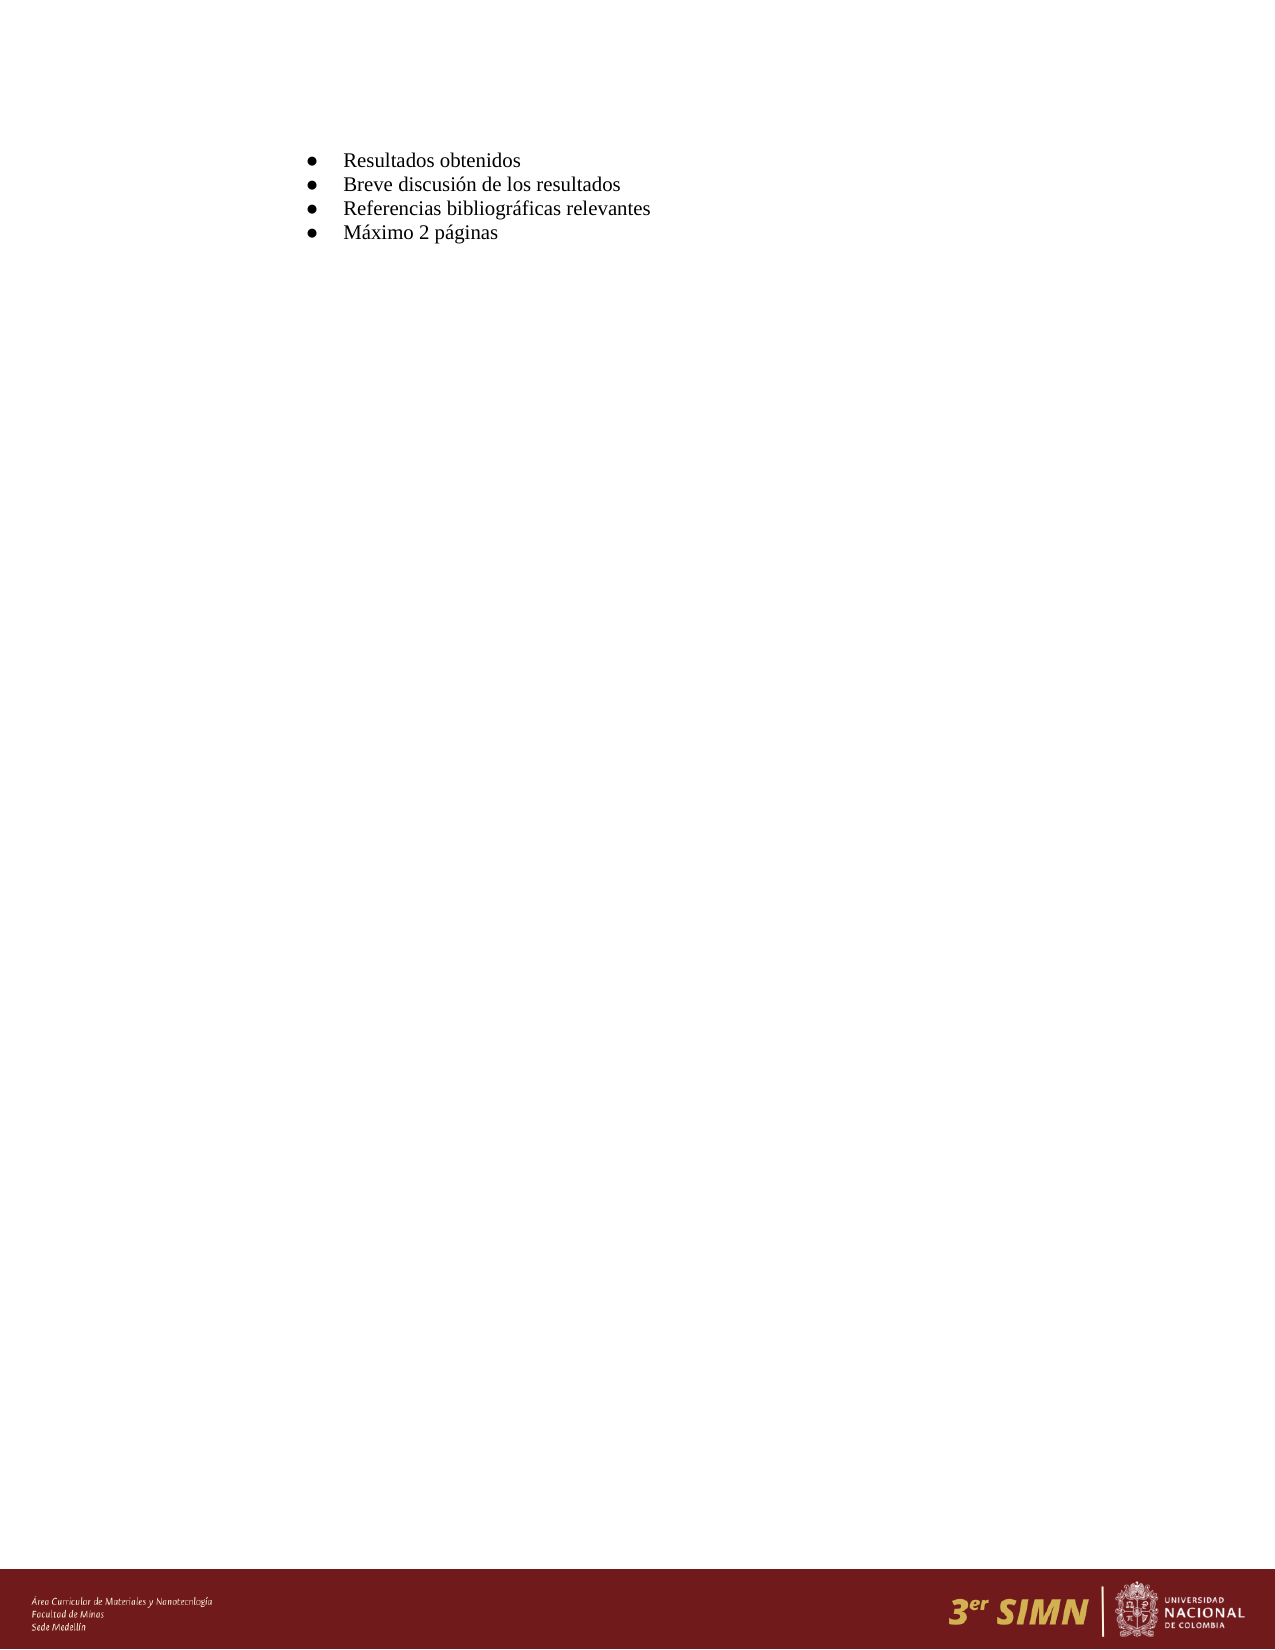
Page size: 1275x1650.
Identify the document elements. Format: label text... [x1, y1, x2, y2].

picture [0, 1569, 1275, 1649]
list Máximo 2 páginas [306, 220, 1157, 244]
list Resultados obtenidos [306, 148, 1157, 172]
list Referencias bibliográficas relevantes [306, 196, 1157, 220]
list Breve discusión de los resultados [306, 172, 1157, 196]
